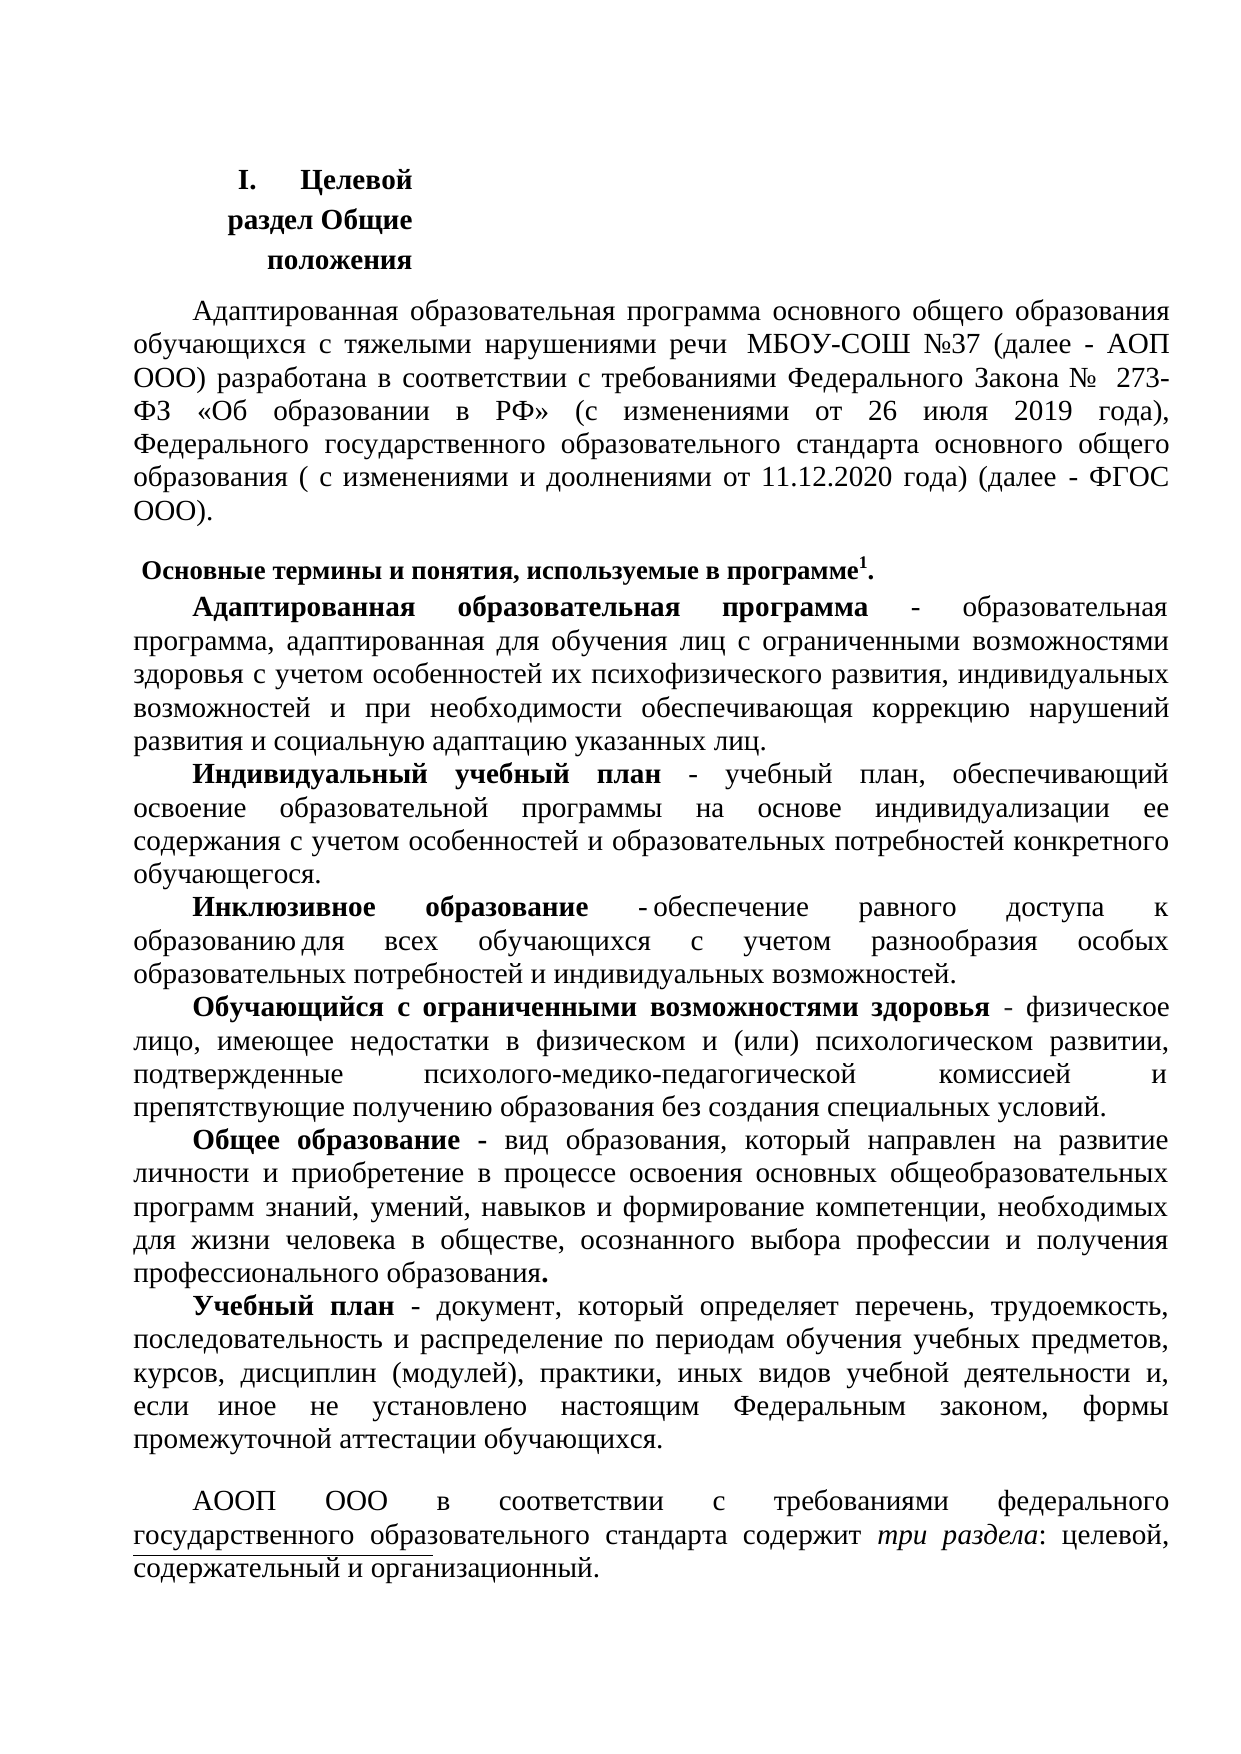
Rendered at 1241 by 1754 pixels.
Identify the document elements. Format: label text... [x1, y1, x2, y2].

text Адаптированная образовательная программа основного общего образования обучающихся с тяжелыми нарушениями речи МБОУ-СОШ №37 (далее - АОП ООО) разработана в соответствии с требованиями Федерального Закона № 273-ФЗ «Об образовании в РФ» (с изменениями от 26 июля 2019 года), Федерального государственного образовательного стандарта основного общего образования ( с изменениями и доолнениями от 11.12.2020 года) (далее - ФГОС ООО). [133, 294, 1169, 526]
text Общее образование - вид образования, который направлен на развитие личности и приобретение в процессе освоения основных общеобразовательных программ знаний, умений, навыков и формирование компетенции, необходимых для жизни человека в обществе, осознанного выбора профессии и получения профессионального образования. [133, 1123, 1168, 1289]
text Индивидуальный учебный план - учебный план, обеспечивающий освоение образовательной программы на основе индивидуализации ее содержания с учетом особенностей и образовательных потребностей конкретного обучающегося. [133, 757, 1169, 890]
text Адаптированная образовательная программа - образовательная программа, адаптированная для обучения лиц с ограниченными возможностями здоровья с учетом особенностей их психофизического развития, индивидуальных возможностей и при необходимости обеспечивающая коррекцию нарушений развития и социальную адаптацию указанных лиц. [133, 589, 1169, 757]
text Основные термины и понятия, используемые в программе1. [141, 552, 1173, 585]
text АООП ООО в соответствии с требованиями федерального государственного образовательного стандарта содержит три раздела: целевой, содержательный и организационный. [133, 1483, 1169, 1584]
text Инклюзивное образование -обеспечение равного доступа к образованиюдля всех обучающихся с учетом разнообразия особых образовательных потребностей и индивидуальных возможностей. [133, 890, 1168, 989]
text I. Целевой раздел Общие положения [144, 162, 412, 276]
text Обучающийся с ограниченными возможностями здоровья - физическое лицо, имеющее недостатки в физическом и (или) психологическом развитии, подтвержденные психолого-медико-педагогической комиссией и препятствующие получению образования без создания специальных условий. [133, 990, 1169, 1123]
text Учебный план - документ, который определяет перечень, трудоемкость, последовательность и распределение по периодам обучения учебных предметов, курсов, дисциплин (модулей), практики, иных видов учебной деятельности и, если иное не установлено настоящим Федеральным законом, формы промежуточной аттестации обучающихся. [133, 1289, 1169, 1455]
